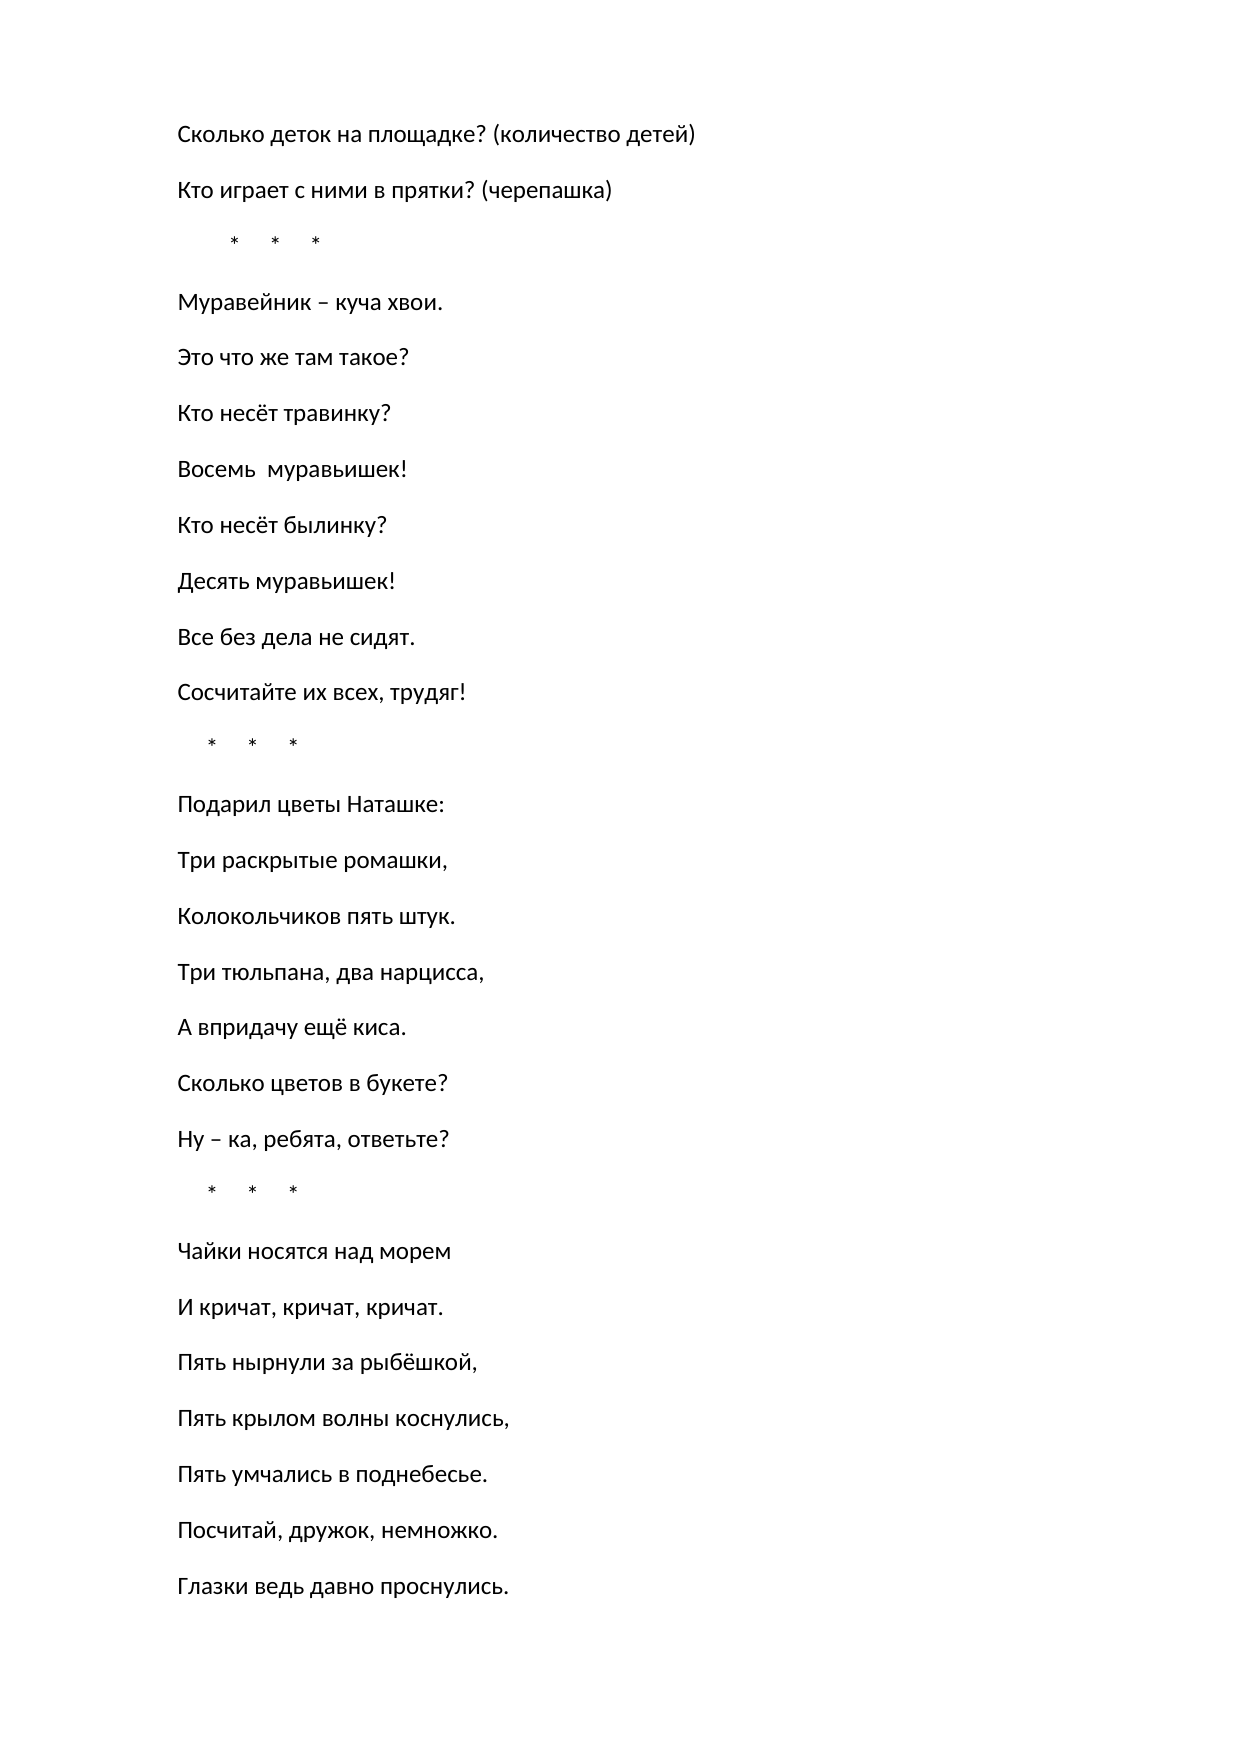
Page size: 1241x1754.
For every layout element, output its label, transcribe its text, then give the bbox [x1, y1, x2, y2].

text * * * [177, 230, 1152, 260]
text Восемь муравьишек! [177, 453, 1152, 484]
text Десять муравьишек! [177, 565, 1152, 595]
text Кто несёт травинку? [177, 397, 1152, 428]
text Сколько цветов в букете? [177, 1067, 1152, 1098]
text Кто несёт былинку? [177, 509, 1152, 539]
text Кто играет с ними в прятки? (черепашка) [177, 174, 1152, 204]
text Посчитай, дружок, немножко. [177, 1514, 1152, 1544]
text Муравейник – куча хвои. [177, 286, 1152, 316]
text Глазки ведь давно проснулись. [177, 1570, 1152, 1600]
text Сколько деток на площадке? (количество детей) [177, 118, 1152, 149]
text Чайки носятся над морем [177, 1235, 1152, 1265]
text Пять нырнули за рыбёшкой, [177, 1346, 1152, 1377]
text * * * [177, 1179, 1152, 1209]
text Три тюльпана, два нарцисса, [177, 956, 1152, 986]
text Пять умчались в поднебесье. [177, 1458, 1152, 1489]
text Пять крылом волны коснулись, [177, 1402, 1152, 1433]
text И кричат, кричат, кричат. [177, 1291, 1152, 1321]
text Это что же там такое? [177, 341, 1152, 372]
text Колокольчиков пять штук. [177, 900, 1152, 930]
text Сосчитайте их всех, трудяг! [177, 676, 1152, 707]
text Подарил цветы Наташке: [177, 788, 1152, 819]
text Ну – ка, ребята, ответьте? [177, 1123, 1152, 1154]
text * * * [177, 732, 1152, 763]
text Три раскрытые ромашки, [177, 844, 1152, 874]
text А впридачу ещё киса. [177, 1011, 1152, 1042]
text Все без дела не сидят. [177, 621, 1152, 651]
